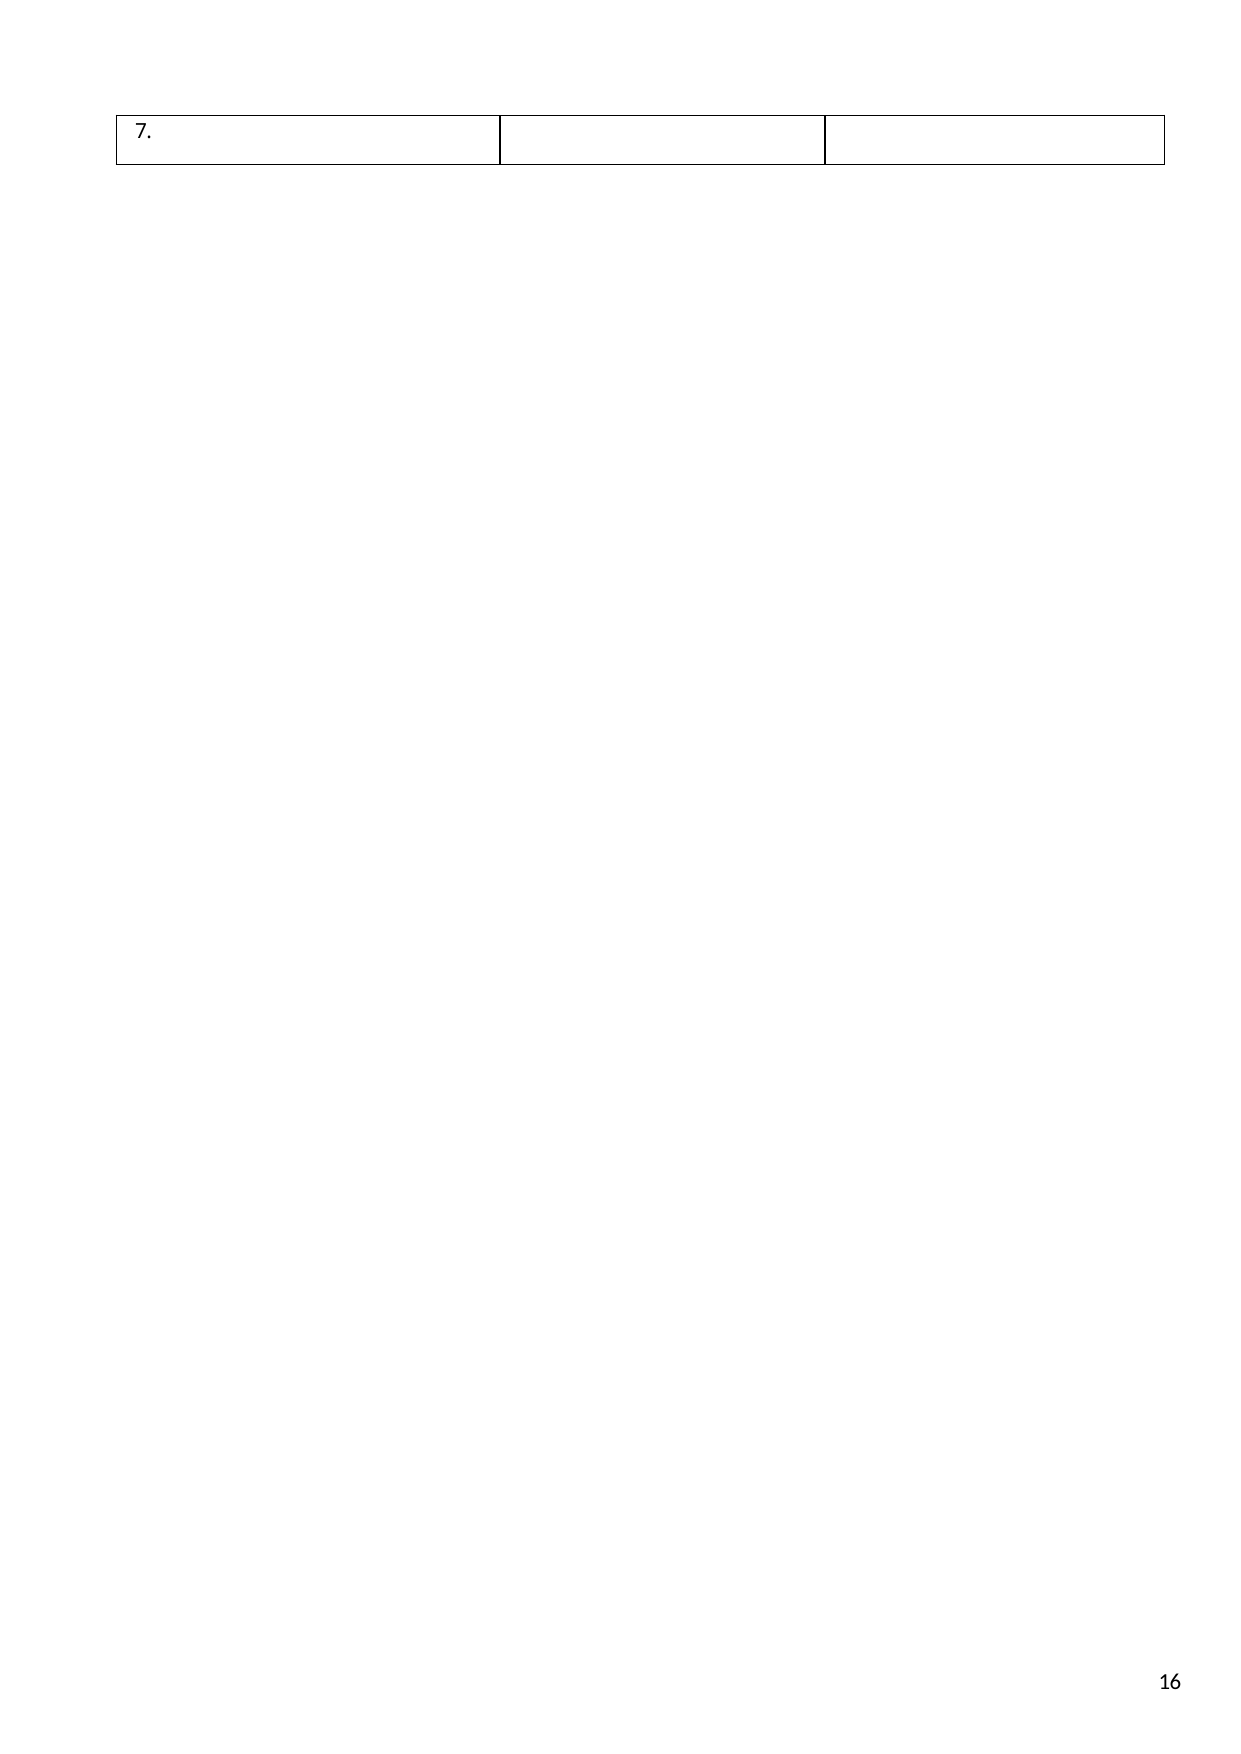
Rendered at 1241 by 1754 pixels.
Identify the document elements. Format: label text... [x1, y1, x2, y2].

table_cell [501, 116, 824, 164]
table_cell 7. [117, 116, 499, 164]
table_cell [826, 116, 1164, 164]
